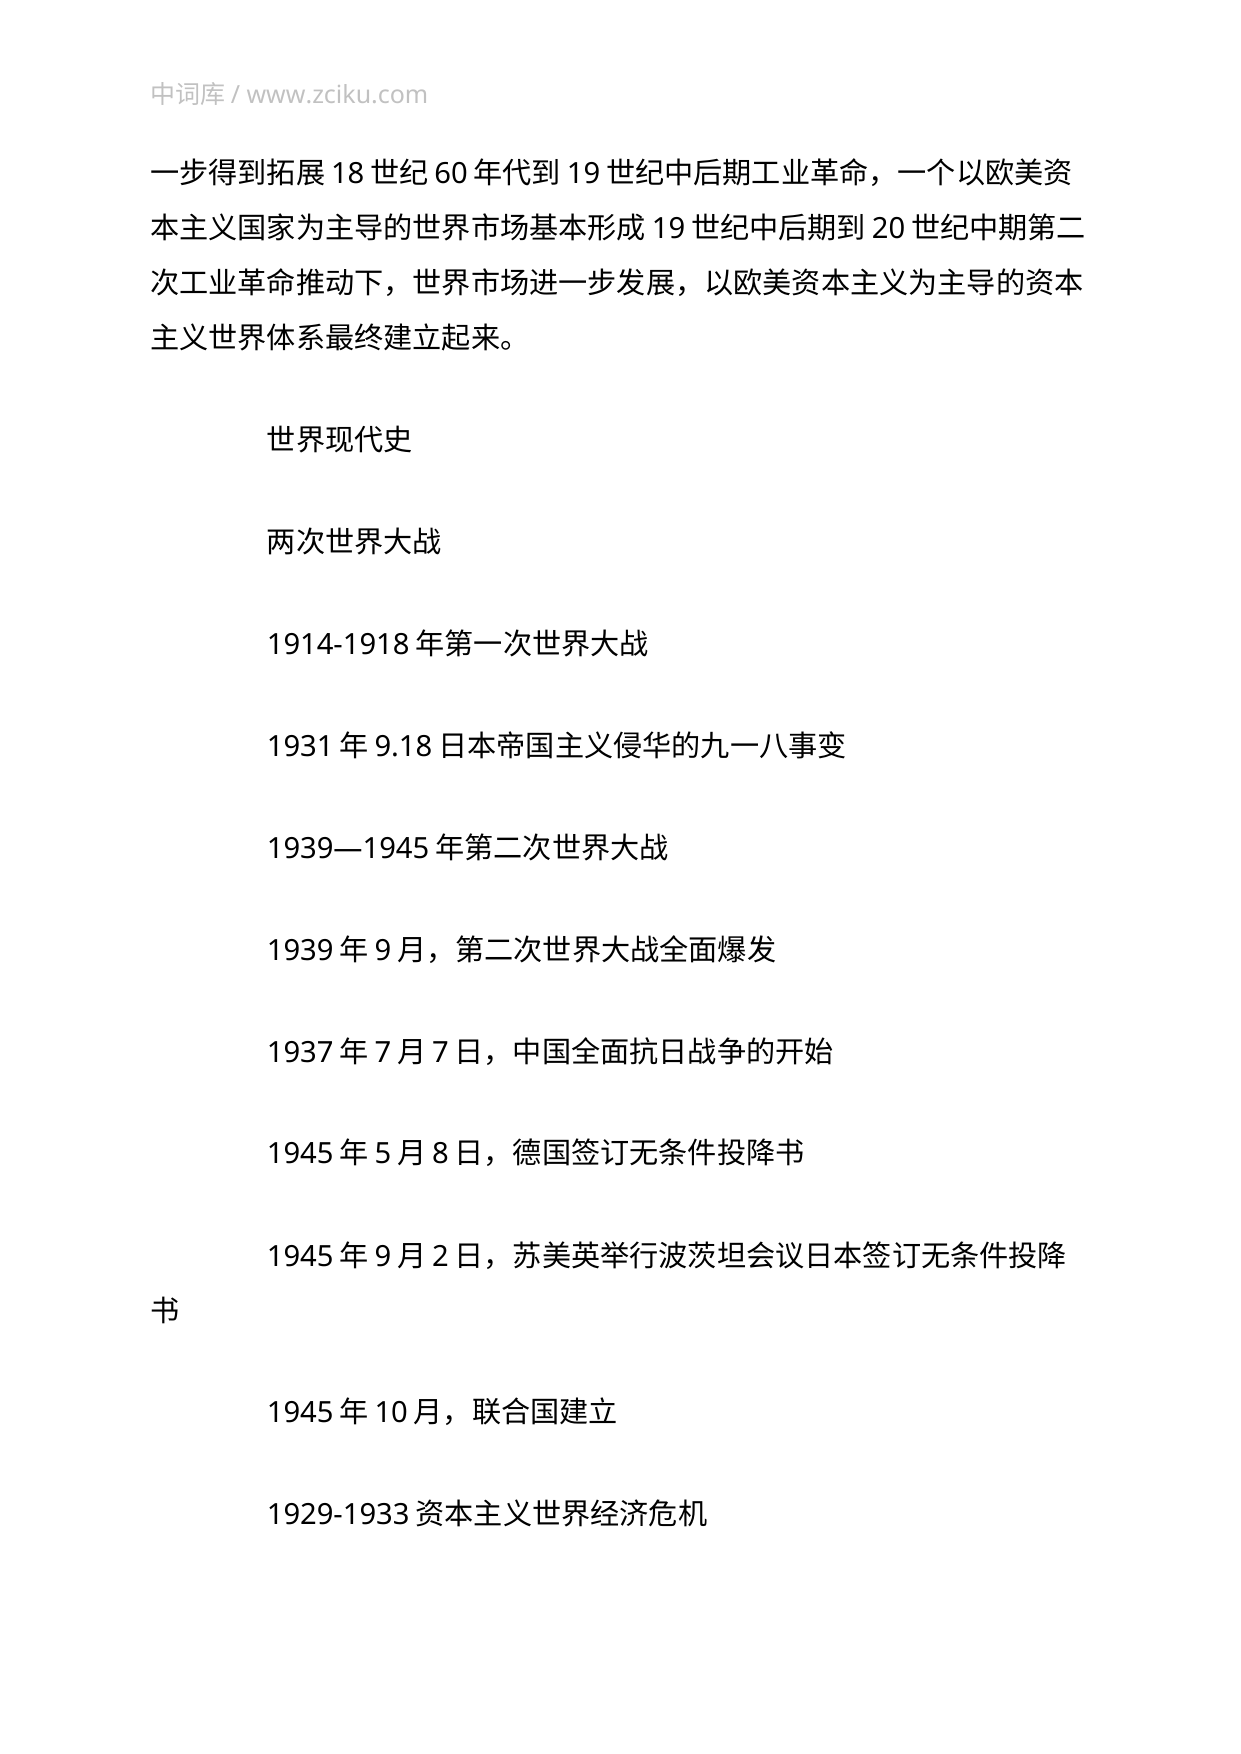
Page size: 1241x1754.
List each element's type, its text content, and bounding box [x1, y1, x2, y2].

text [150, 150, 1090, 357]
text 世界现代史 [150, 417, 1090, 459]
text 1939—1945年第二次世界大战 [150, 824, 1090, 867]
text 1939年9月，第二次世界大战全面爆发 [150, 926, 1090, 968]
text 1914-1918年第一次世界大战 [150, 620, 1090, 663]
text 1931年9.18日本帝国主义侵华的九一八事变 [150, 722, 1090, 764]
text 1945年9月2日，苏美英举行波茨坦会议日本签订无条件投降书 [150, 1232, 1090, 1329]
text 1929-1933资本主义世界经济危机 [150, 1491, 1090, 1533]
text 1945年5月8日，德国签订无条件投降书 [150, 1130, 1090, 1172]
text 1937年7月7日，中国全面抗日战争的开始 [150, 1028, 1090, 1071]
text 1945年10月，联合国建立 [150, 1389, 1090, 1431]
text 两次世界大战 [150, 518, 1090, 561]
